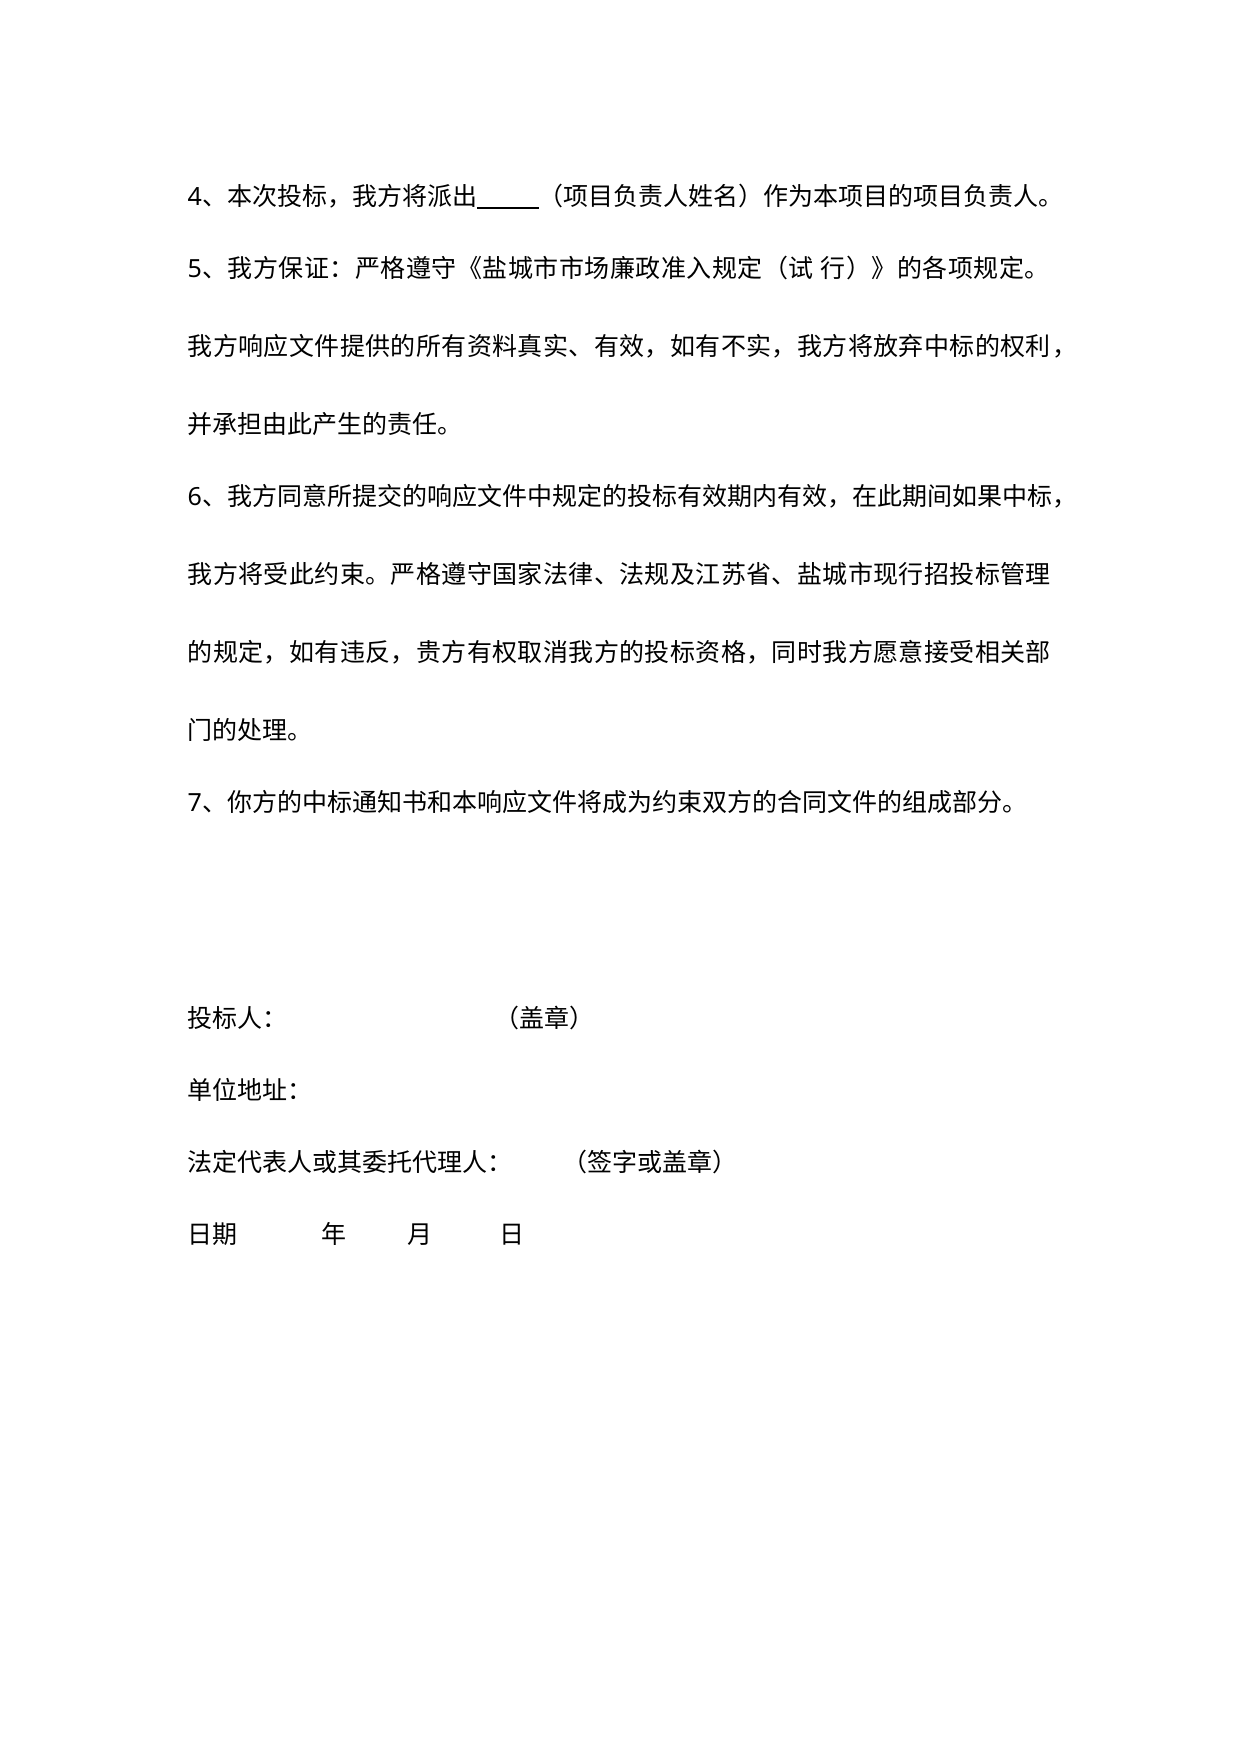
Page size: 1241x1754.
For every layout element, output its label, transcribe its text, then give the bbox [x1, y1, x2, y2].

text 6、我方同意所提交的响应文件中规定的投标有效期内有效，在此期间如果中标，我方将受此约束。严格遵守国家法律、法规及江苏省、盐城市现行招投标管理的规定，如有违反，贵方有权取消我方的投标资格，同时我方愿意接受相关部门的处理。 [187, 462, 1053, 761]
text 法定代表人或其委托代理人： （签字或盖章） [187, 1128, 1053, 1193]
text 日期 年 月 日 [187, 1200, 1053, 1265]
text 投标人： （盖章） [187, 984, 1053, 1049]
text 7、你方的中标通知书和本响应文件将成为约束双方的合同文件的组成部分。 [187, 768, 1053, 833]
text 4、本次投标，我方将派出 （项目负责人姓名）作为本项目的项目负责人。 [187, 162, 1053, 227]
text 5、我方保证：严格遵守《盐城市市场廉政准入规定（试 行）》的各项规定。我方响应文件提供的所有资料真实、有效，如有不实，我方将放弃中标的权利，并承担由此产生的责任。 [187, 234, 1053, 455]
text 单位地址： [187, 1056, 1053, 1121]
